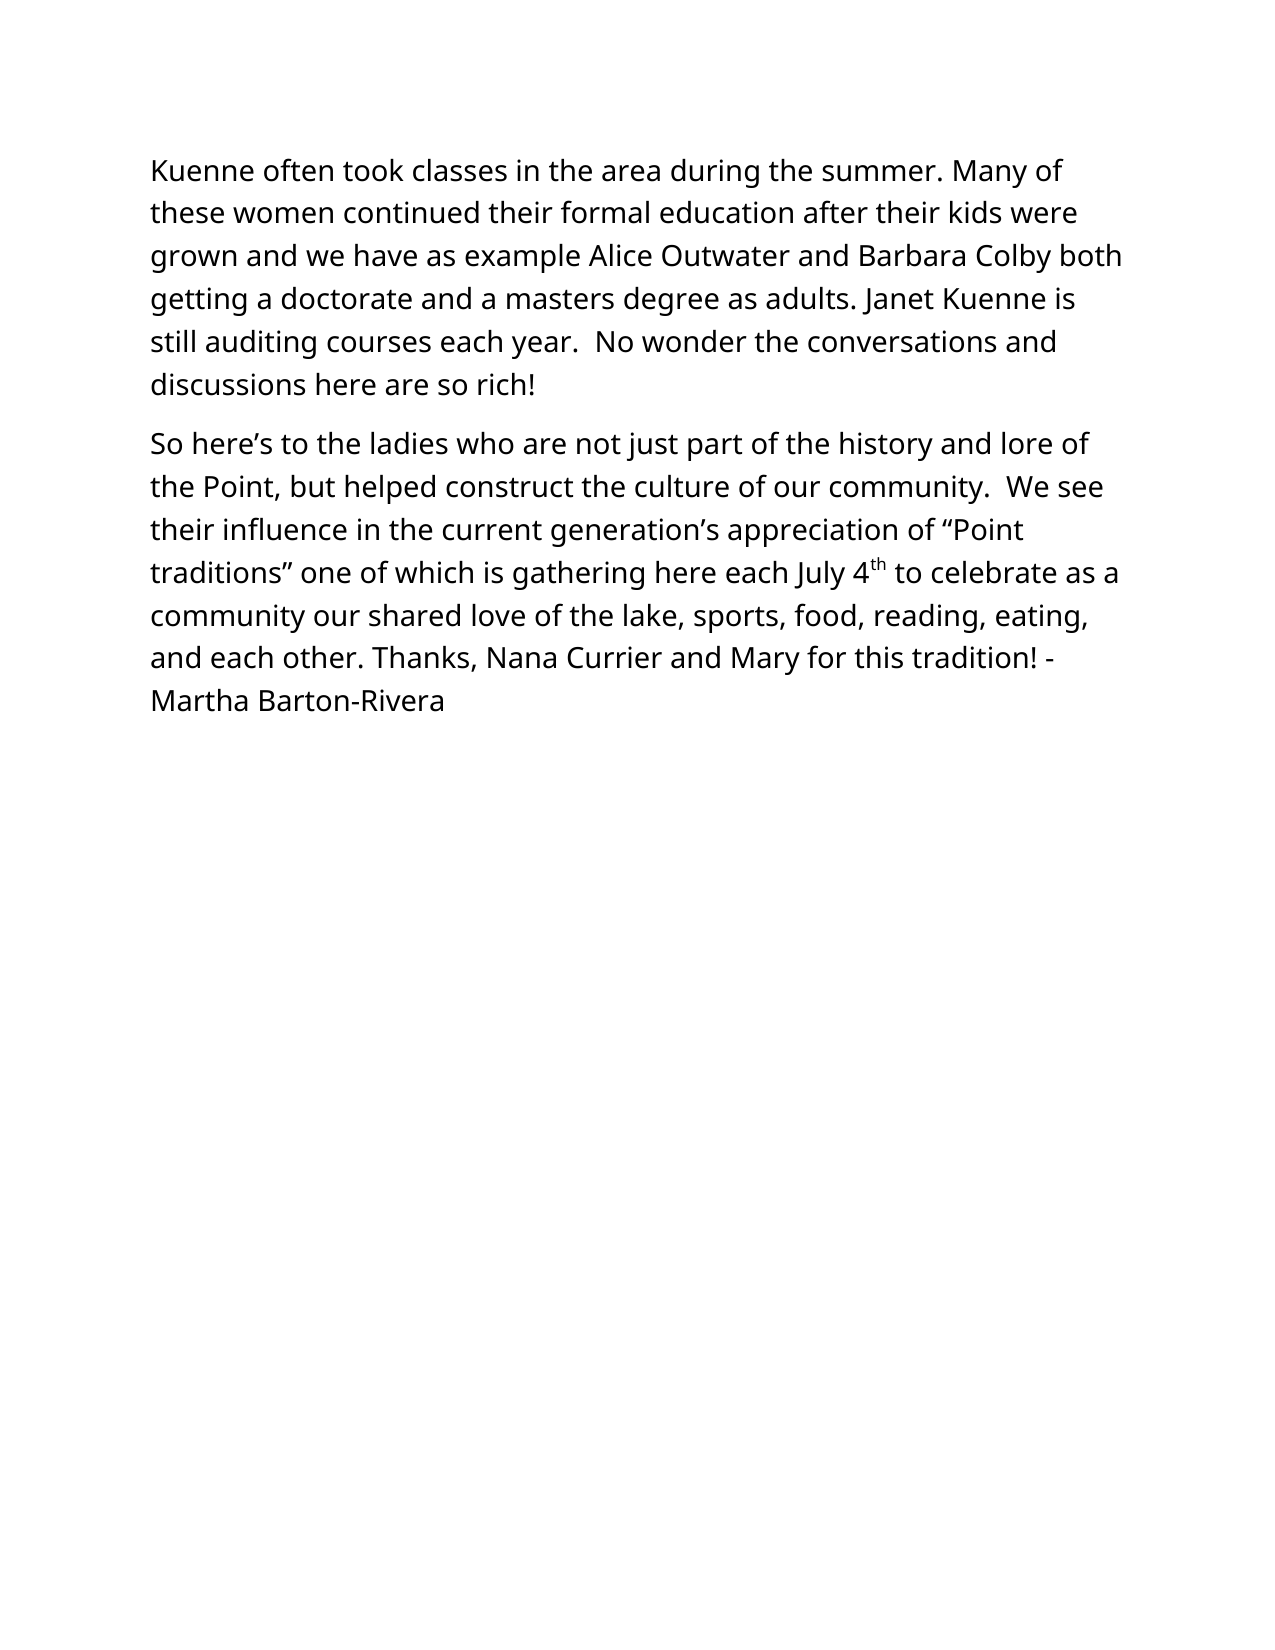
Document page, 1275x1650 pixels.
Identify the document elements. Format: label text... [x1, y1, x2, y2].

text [150, 150, 1125, 404]
text So here’s to the ladies who are not just part of the history and lore of the Point, but helped construct the culture of our community. We see their influence in the current generation’s appreciation of “Point traditions” one of which is gathering here each July 4th to celebrate as a community our shared love of the lake, sports, food, reading, eating, and each other. Thanks, Nana Currier and Mary for this tradition! - Martha Barton-Rivera [150, 423, 1125, 720]
